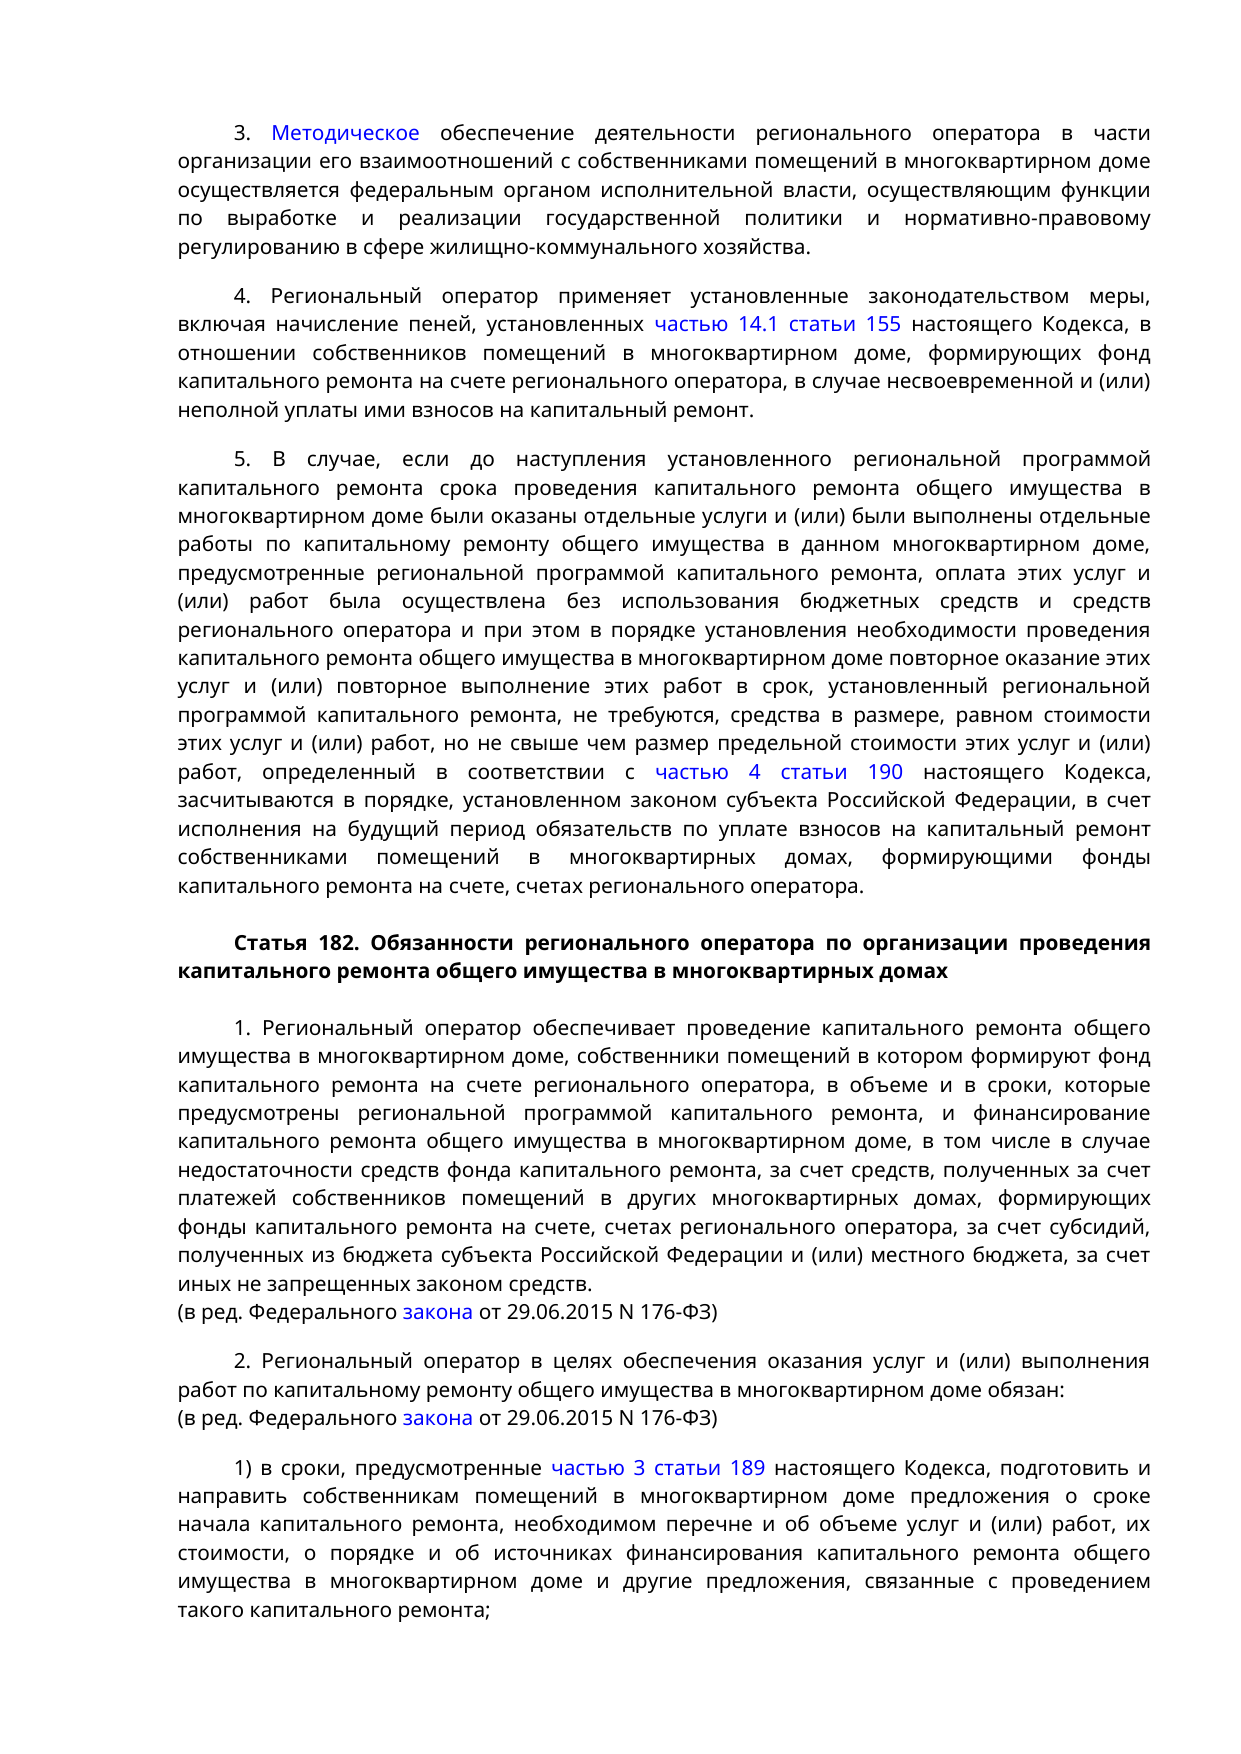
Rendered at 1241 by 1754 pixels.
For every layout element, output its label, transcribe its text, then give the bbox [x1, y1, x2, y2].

text 3. Методическое обеспечение деятельности регионального оператора в части организации его взаимоотношений с собственниками помещений в многоквартирном доме осуществляется федеральным органом исполнительной власти, осуществляющим функции по выработке и реализации государственной политики и нормативно-правовому регулированию в сфере жилищно-коммунального хозяйства. [177, 118, 1152, 260]
title Статья 182. Обязанности регионального оператора по организации проведения капитального ремонта общего имущества в многоквартирных домах [177, 928, 1152, 984]
text (в ред. Федерального закона от 29.06.2015 N 176-ФЗ) [177, 1297, 1152, 1326]
text 5. В случае, если до наступления установленного региональной программой капитального ремонта срока проведения капитального ремонта общего имущества в многоквартирном доме были оказаны отдельные услуги и (или) были выполнены отдельные работы по капитальному ремонту общего имущества в данном многоквартирном доме, предусмотренные региональной программой капитального ремонта, оплата этих услуг и (или) работ была осуществлена без использования бюджетных средств и средств регионального оператора и при этом в порядке установления необходимости проведения капитального ремонта общего имущества в многоквартирном доме повторное оказание этих услуг и (или) повторное выполнение этих работ в срок, установленный региональной программой капитального ремонта, не требуются, средства в размере, равном стоимости этих услуг и (или) работ, но не свыше чем размер предельной стоимости этих услуг и (или) работ, определенный в соответствии с частью 4 статьи 190 настоящего Кодекса, засчитываются в порядке, установленном законом субъекта Российской Федерации, в счет исполнения на будущий период обязательств по уплате взносов на капитальный ремонт собственниками помещений в многоквартирных домах, формирующими фонды капитального ремонта на счете, счетах регионального оператора. [177, 444, 1152, 899]
text 1) в сроки, предусмотренные частью 3 статьи 189 настоящего Кодекса, подготовить и направить собственникам помещений в многоквартирном доме предложения о сроке начала капитального ремонта, необходимом перечне и об объеме услуг и (или) работ, их стоимости, о порядке и об источниках финансирования капитального ремонта общего имущества в многоквартирном доме и другие предложения, связанные с проведением такого капитального ремонта; [177, 1453, 1152, 1623]
text (в ред. Федерального закона от 29.06.2015 N 176-ФЗ) [177, 1403, 1152, 1432]
text 2. Региональный оператор в целях обеспечения оказания услуг и (или) выполнения работ по капитальному ремонту общего имущества в многоквартирном доме обязан: [177, 1347, 1152, 1403]
text 4. Региональный оператор применяет установленные законодательством меры, включая начисление пеней, установленных частью 14.1 статьи 155 настоящего Кодекса, в отношении собственников помещений в многоквартирном доме, формирующих фонд капитального ремонта на счете регионального оператора, в случае несвоевременной и (или) неполной уплаты ими взносов на капитальный ремонт. [177, 281, 1152, 423]
text 1. Региональный оператор обеспечивает проведение капитального ремонта общего имущества в многоквартирном доме, собственники помещений в котором формируют фонд капитального ремонта на счете регионального оператора, в объеме и в сроки, которые предусмотрены региональной программой капитального ремонта, и финансирование капитального ремонта общего имущества в многоквартирном доме, в том числе в случае недостаточности средств фонда капитального ремонта, за счет средств, полученных за счет платежей собственников помещений в других многоквартирных домах, формирующих фонды капитального ремонта на счете, счетах регионального оператора, за счет субсидий, полученных из бюджета субъекта Российской Федерации и (или) местного бюджета, за счет иных не запрещенных законом средств. [177, 1013, 1152, 1297]
